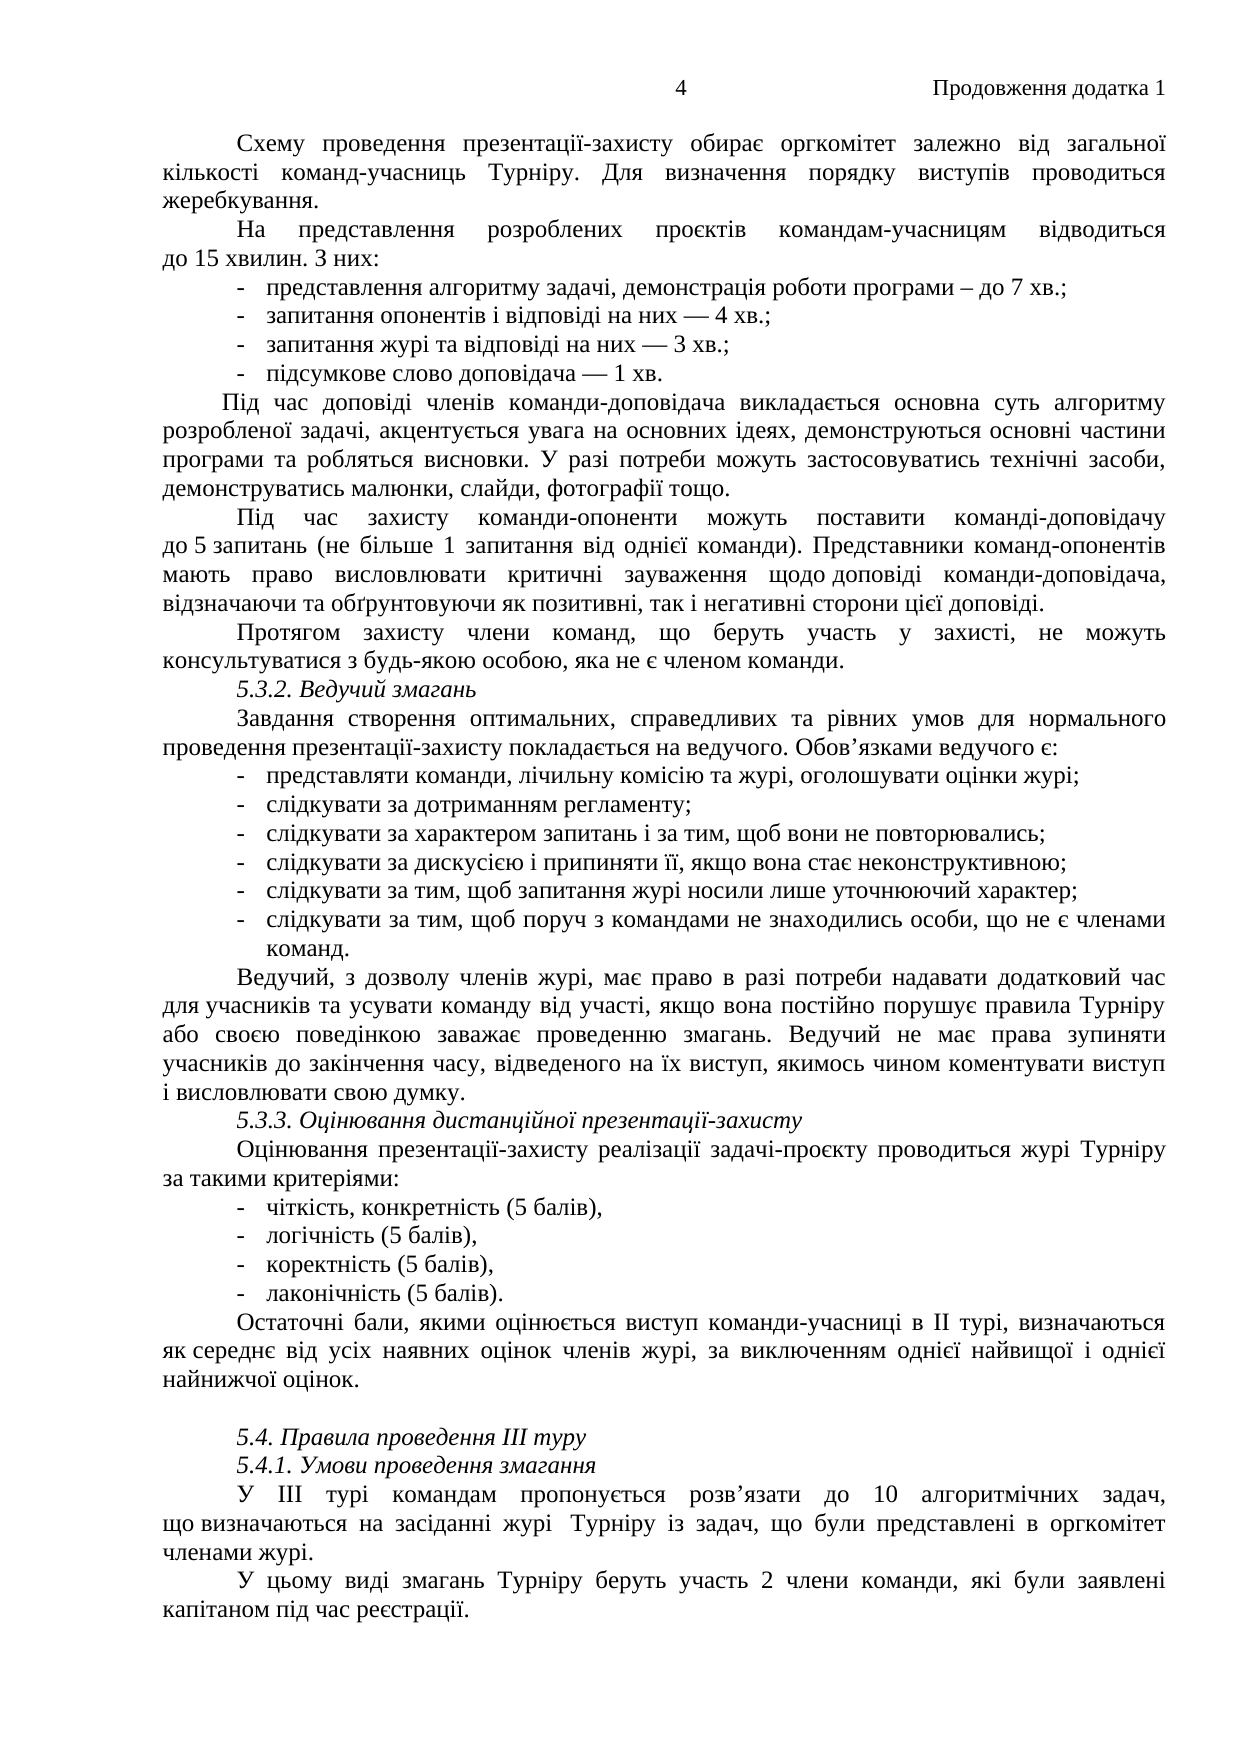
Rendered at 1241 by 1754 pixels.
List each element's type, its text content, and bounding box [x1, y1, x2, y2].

text Ведучий, з дозволу членів журі, має право в разі потреби надавати додатковий час для учасників та усувати команду від участі, якщо вона постійно порушує правила Турніру або своєю поведінкою заважає проведенню змагань. Ведучий не має права зупиняти учасників до закінчення часу, відведеного на їх виступ, якимось чином коментувати виступ і висловлювати свою думку. [162, 962, 1167, 1106]
list запитання опонентів і відповіді на них — 4 хв.; [236, 301, 1167, 329]
list представлення алгоритму задачі, демонстрація роботи програми – до 7 хв.; [236, 272, 1167, 301]
list слідкувати за тим, щоб запитання журі носили лише уточнюючий характер; [236, 876, 1167, 904]
text Під час захисту команди-опоненти можуть поставити команді-доповідачу до 5 запитань (не більше 1 запитання від однієї команди). Представники команд-опонентів мають право висловлювати критичні зауваження щодо доповіді команди-доповідача, відзначаючи та обґрунтовуючи як позитивні, так і негативні сторони цієї доповіді. [162, 502, 1167, 617]
text 5.3.3. Оцінювання дистанційної презентації-захисту [162, 1106, 1167, 1134]
list представляти команди, лічильну комісію та журі, оголошувати оцінки журі; [236, 761, 1167, 789]
list слідкувати за тим, щоб поруч з командами не знаходились особи, що не є членами команд. [236, 904, 1167, 962]
list підсумкове слово доповідача — 1 хв. [236, 358, 1167, 387]
text Під час доповіді членів команди-доповідача викладається основна суть алгоритму розробленої задачі, акцентується увага на основних ідеях, демонструються основні частини програми та робляться висновки. У разі потреби можуть застосовуватись технічні засоби, демонструватись малюнки, слайди, фотографії тощо. [162, 387, 1167, 502]
list запитання журі та відповіді на них — 3 хв.; [236, 329, 1167, 358]
list слідкувати за характером запитань і за тим, щоб вони не повторювались; [236, 818, 1167, 847]
list логічність (5 балів), [236, 1221, 1167, 1249]
list чіткість, конкретність (5 балів), [236, 1192, 1167, 1221]
list лаконічність (5 балів). [236, 1278, 1167, 1307]
list слідкувати за дискусією і припиняти її, якщо вона стає неконструктивною; [236, 847, 1167, 876]
list слідкувати за дотриманням регламенту; [236, 789, 1167, 818]
list коректність (5 балів), [236, 1249, 1167, 1278]
text 5.3.2. Ведучий змагань [162, 674, 1167, 703]
text У цьому виді змагань Турніру беруть участь 2 члени команди, які були заявлені капітаном під час реєстрації. [162, 1566, 1167, 1623]
text 5.4.1. Умови проведення змагання [162, 1451, 1167, 1479]
text Завдання створення оптимальних, справедливих та рівних умов для нормального проведення презентації-захисту покладається на ведучого. Обов’язками ведучого є: [162, 703, 1167, 761]
text Оцінювання презентації-захисту реалізації задачі-проєкту проводиться журі Турніру за такими критеріями: [162, 1134, 1167, 1192]
text Протягом захисту члени команд, що беруть участь у захисті, не можуть консультуватися з будь-якою особою, яка не є членом команди. [162, 617, 1167, 674]
text Остаточні бали, якими оцінюється виступ команди-учасниці в ІІ турі, визначаються як середнє від усіх наявних оцінок членів журі, за виключенням однієї найвищої і однієї найнижчої оцінок. [162, 1307, 1167, 1393]
text У ІІІ турі командам пропонується розв’язати до 10 алгоритмічних задач, що визначаються на засіданні журі Турніру із задач, що були представлені в оргкомітет членами журі. [162, 1479, 1167, 1566]
text Схему проведення презентації-захисту обирає оргкомітет залежно від загальної кількості команд-учасниць Турніру. Для визначення порядку виступів проводиться жеребкування. [162, 128, 1167, 214]
text На представлення розроблених проєктів командам-учасницям відводиться до 15 хвилин. З них: [162, 214, 1167, 272]
text 5.4. Правила проведення ІІІ туру [162, 1422, 1167, 1451]
